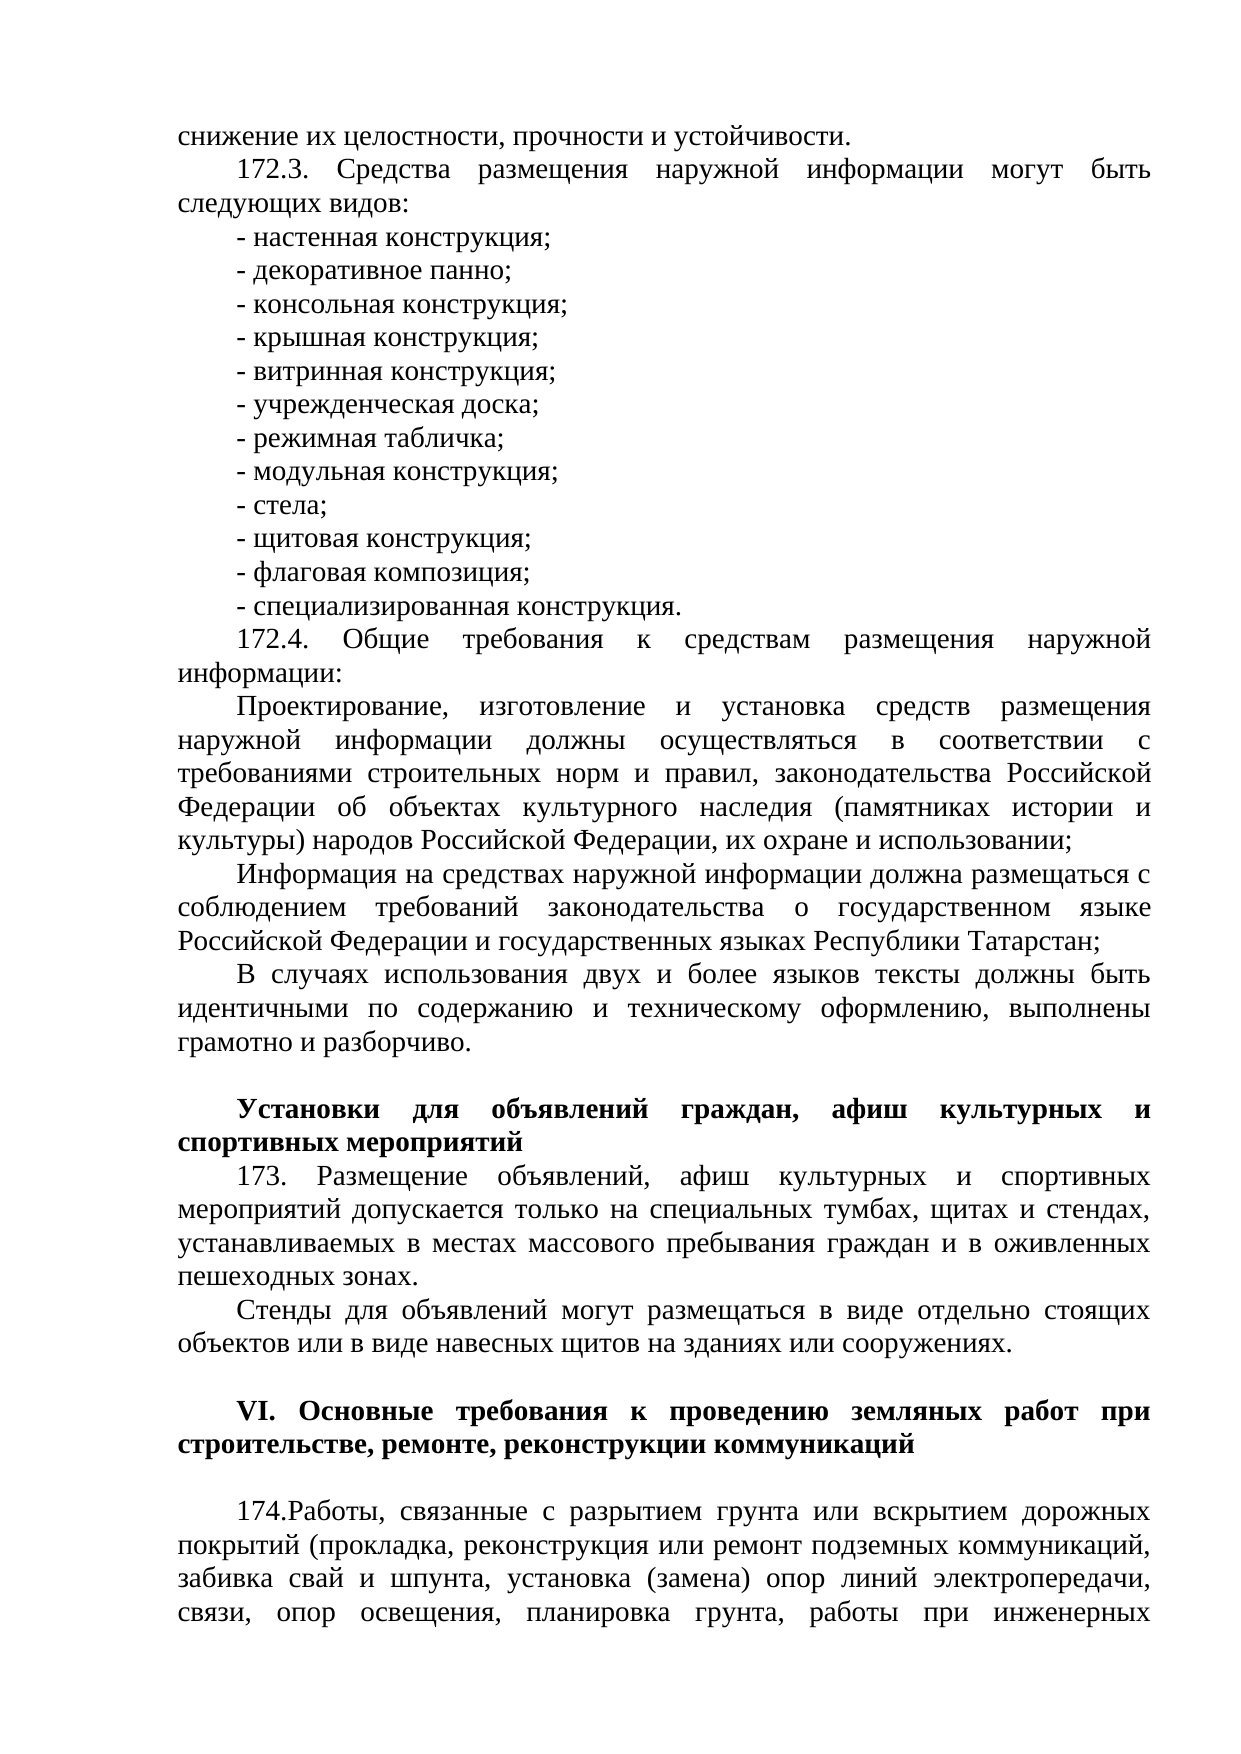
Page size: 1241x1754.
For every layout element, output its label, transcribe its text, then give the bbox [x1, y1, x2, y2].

text - специализированная конструкция. [177, 588, 1152, 621]
text - стела; [177, 487, 1152, 521]
text Установки для объявлений граждан, афиш культурных и спортивных мероприятий [177, 1091, 1152, 1158]
text Стенды для объявлений могут размещаться в виде отдельно стоящих объектов или в виде навесных щитов на зданиях или сооружениях. [177, 1292, 1152, 1359]
text В случаях использования двух и более языков тексты должны быть идентичными по содержанию и техническому оформлению, выполнены грамотно и разборчиво. [177, 957, 1152, 1057]
text 172.3. Средства размещения наружной информации могут быть следующих видов: [177, 152, 1152, 219]
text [177, 1493, 1152, 1627]
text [177, 118, 1152, 152]
text 173. Размещение объявлений, афиш культурных и спортивных мероприятий допускается только на специальных тумбах, щитах и стендах, устанавливаемых в местах массового пребывания граждан и в оживленных пешеходных зонах. [177, 1158, 1152, 1292]
text - щитовая конструкция; [177, 521, 1152, 554]
text Информация на средствах наружной информации должна размещаться с соблюдением требований законодательства о государственном языке Российской Федерации и государственных языках Республики Татарстан; [177, 856, 1152, 957]
text - консольная конструкция; [177, 286, 1152, 319]
text - витринная конструкция; [177, 353, 1152, 386]
text 172.4. Общие требования к средствам размещения наружной информации: [177, 621, 1152, 688]
text - флаговая композиция; [177, 554, 1152, 588]
text - модульная конструкция; [177, 453, 1152, 487]
text Проектирование, изготовление и установка средств размещения наружной информации должны осуществляться в соответствии с требованиями строительных норм и правил, законодательства Российской Федерации об объектах культурного наследия (памятниках истории и культуры) народов Российской Федерации, их охране и использовании; [177, 688, 1152, 856]
text - настенная конструкция; [177, 219, 1152, 252]
text - декоративное панно; [177, 252, 1152, 286]
text - учрежденческая доска; [177, 386, 1152, 420]
text VI. Основные требования к проведению земляных работ при строительстве, ремонте, реконструкции коммуникаций [177, 1393, 1152, 1460]
text - режимная табличка; [177, 420, 1152, 453]
text - крышная конструкция; [177, 319, 1152, 353]
